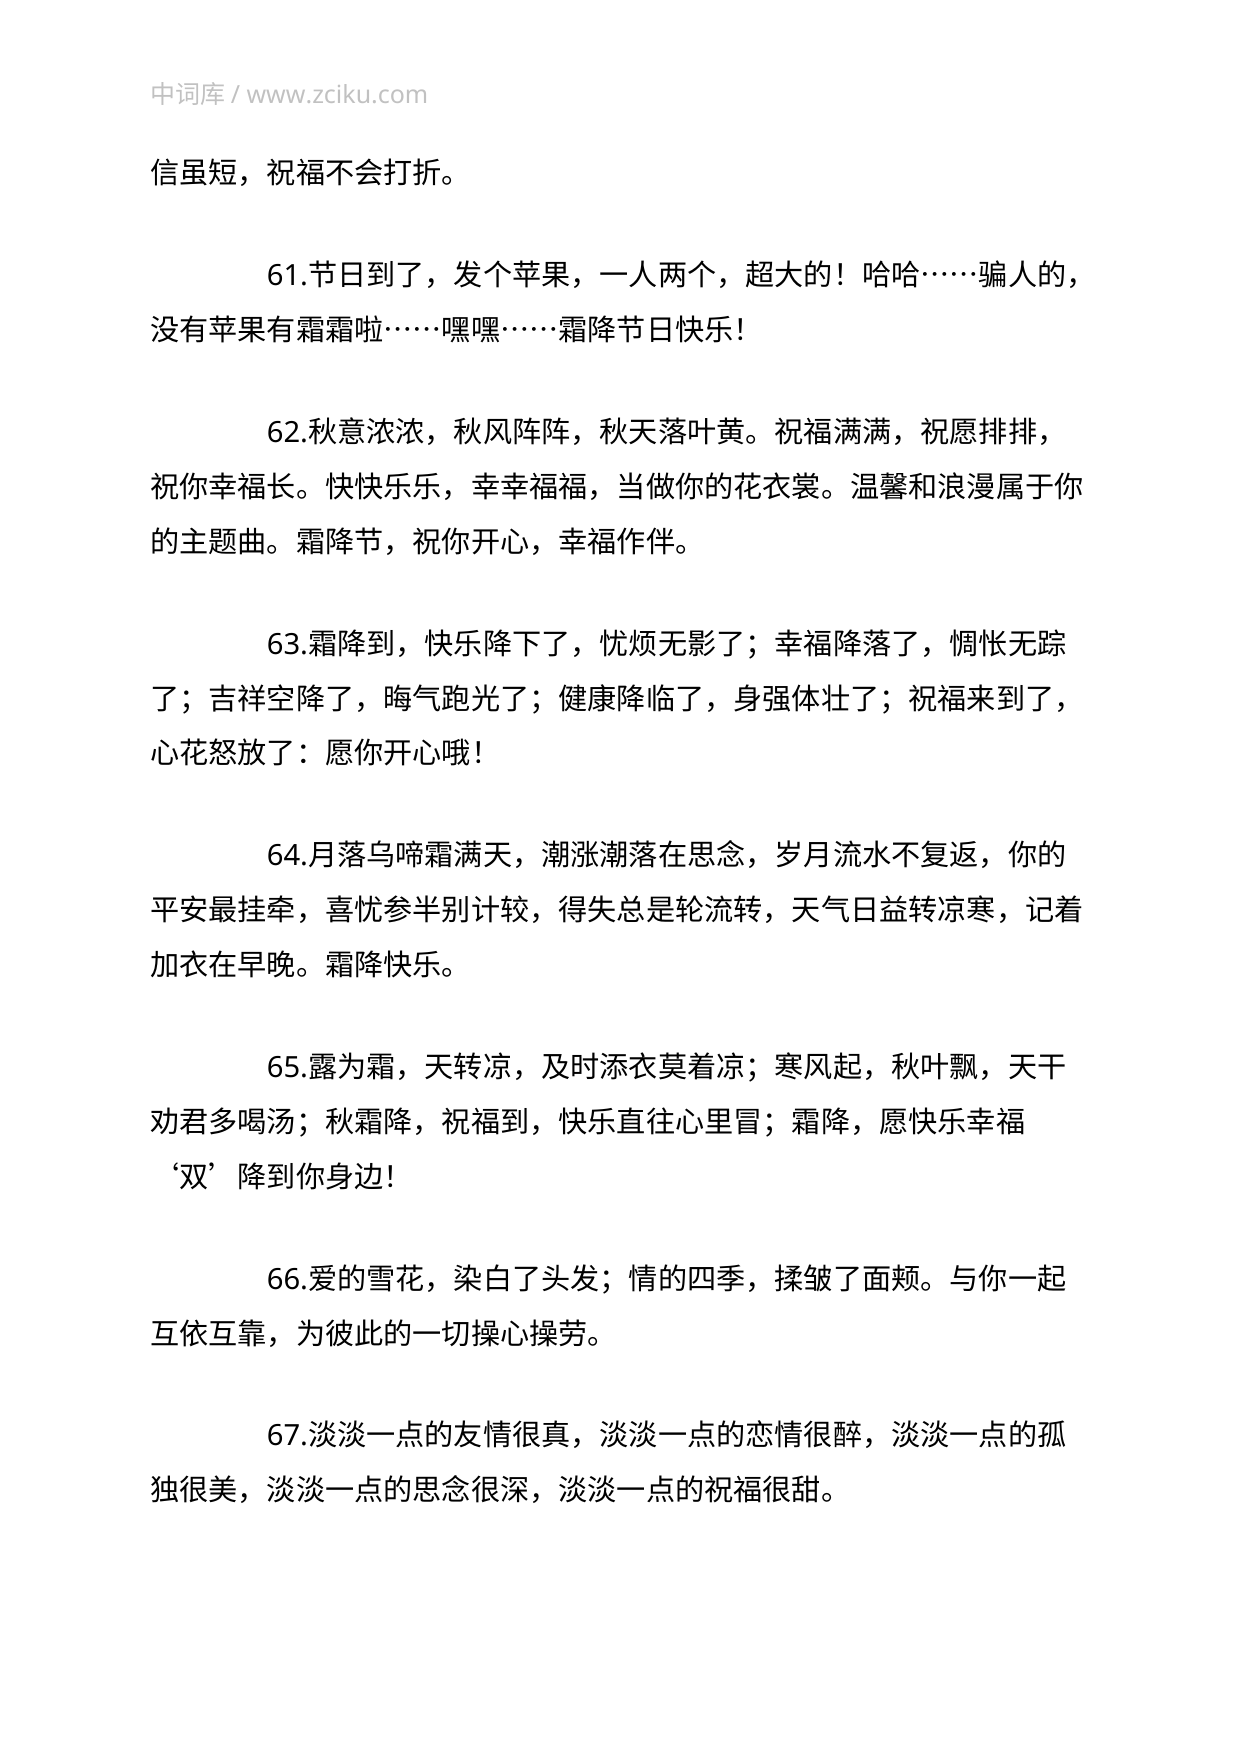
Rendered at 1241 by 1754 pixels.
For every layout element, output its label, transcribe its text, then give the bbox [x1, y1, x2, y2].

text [150, 150, 1090, 192]
text 63.霜降到，快乐降下了，忧烦无影了；幸福降落了，惆怅无踪了；吉祥空降了，晦气跑光了；健康降临了，身强体壮了；祝福来到了，心花怒放了：愿你开心哦！ [150, 620, 1090, 772]
text 61.节日到了，发个苹果，一人两个，超大的！哈哈……骗人的，没有苹果有霜霜啦……嘿嘿……霜降节日快乐！ [150, 252, 1090, 349]
text 67.淡淡一点的友情很真，淡淡一点的恋情很醉，淡淡一点的孤独很美，淡淡一点的思念很深，淡淡一点的祝福很甜。 [150, 1412, 1090, 1509]
text 62.秋意浓浓，秋风阵阵，秋天落叶黄。祝福满满，祝愿排排，祝你幸福长。快快乐乐，幸幸福福，当做你的花衣裳。温馨和浪漫属于你的主题曲。霜降节，祝你开心，幸福作伴。 [150, 408, 1090, 561]
text 66.爱的雪花，染白了头发；情的四季，揉皱了面颊。与你一起互依互靠，为彼此的一切操心操劳。 [150, 1255, 1090, 1352]
text 64.月落乌啼霜满天，潮涨潮落在思念，岁月流水不复返，你的平安最挂牵，喜忧参半别计较，得失总是轮流转，天气日益转凉寒，记着加衣在早晚。霜降快乐。 [150, 832, 1090, 984]
text 65.露为霜，天转凉，及时添衣莫着凉；寒风起，秋叶飘，天干劝君多喝汤；秋霜降，祝福到，快乐直往心里冒；霜降，愿快乐幸福‘双’降到你身边！ [150, 1043, 1090, 1196]
